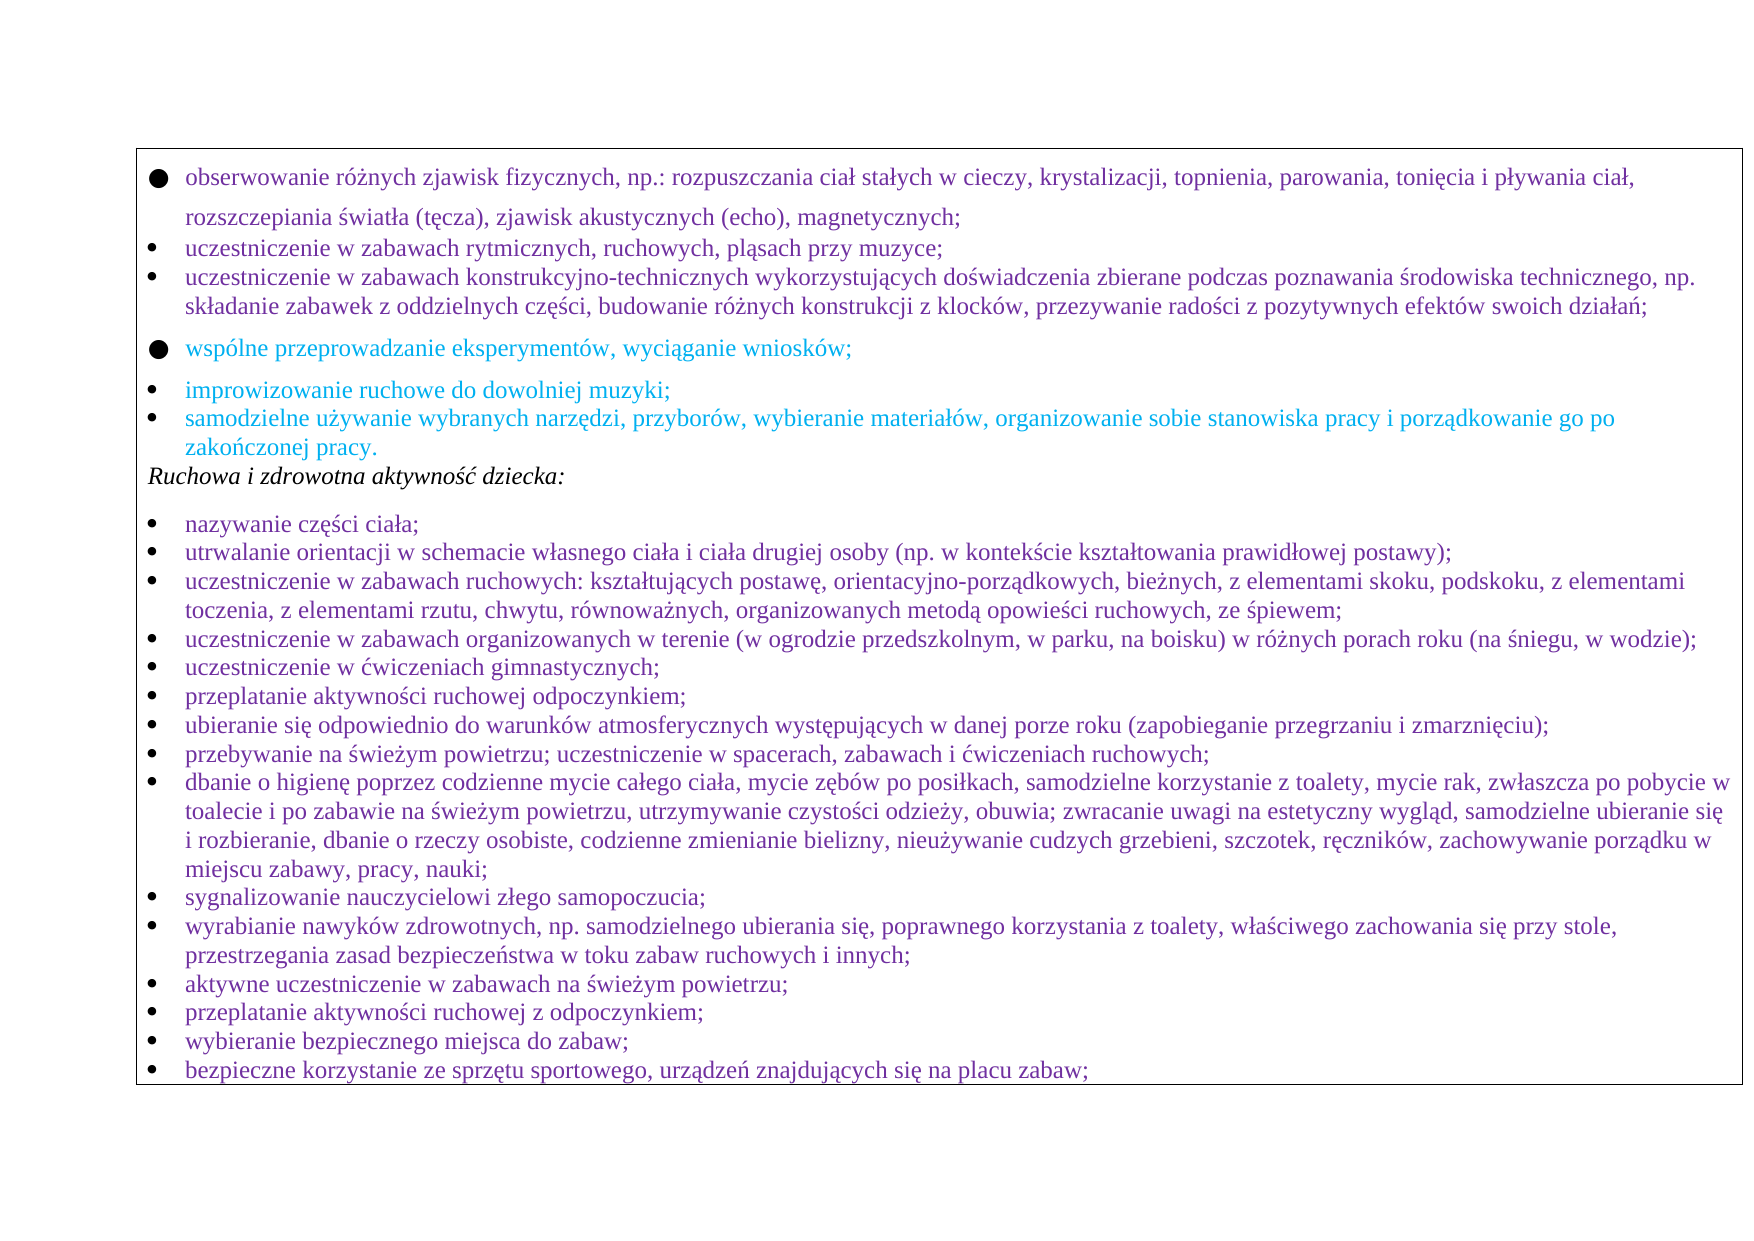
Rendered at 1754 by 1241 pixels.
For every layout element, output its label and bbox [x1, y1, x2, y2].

table_cell [137, 149, 1742, 1084]
